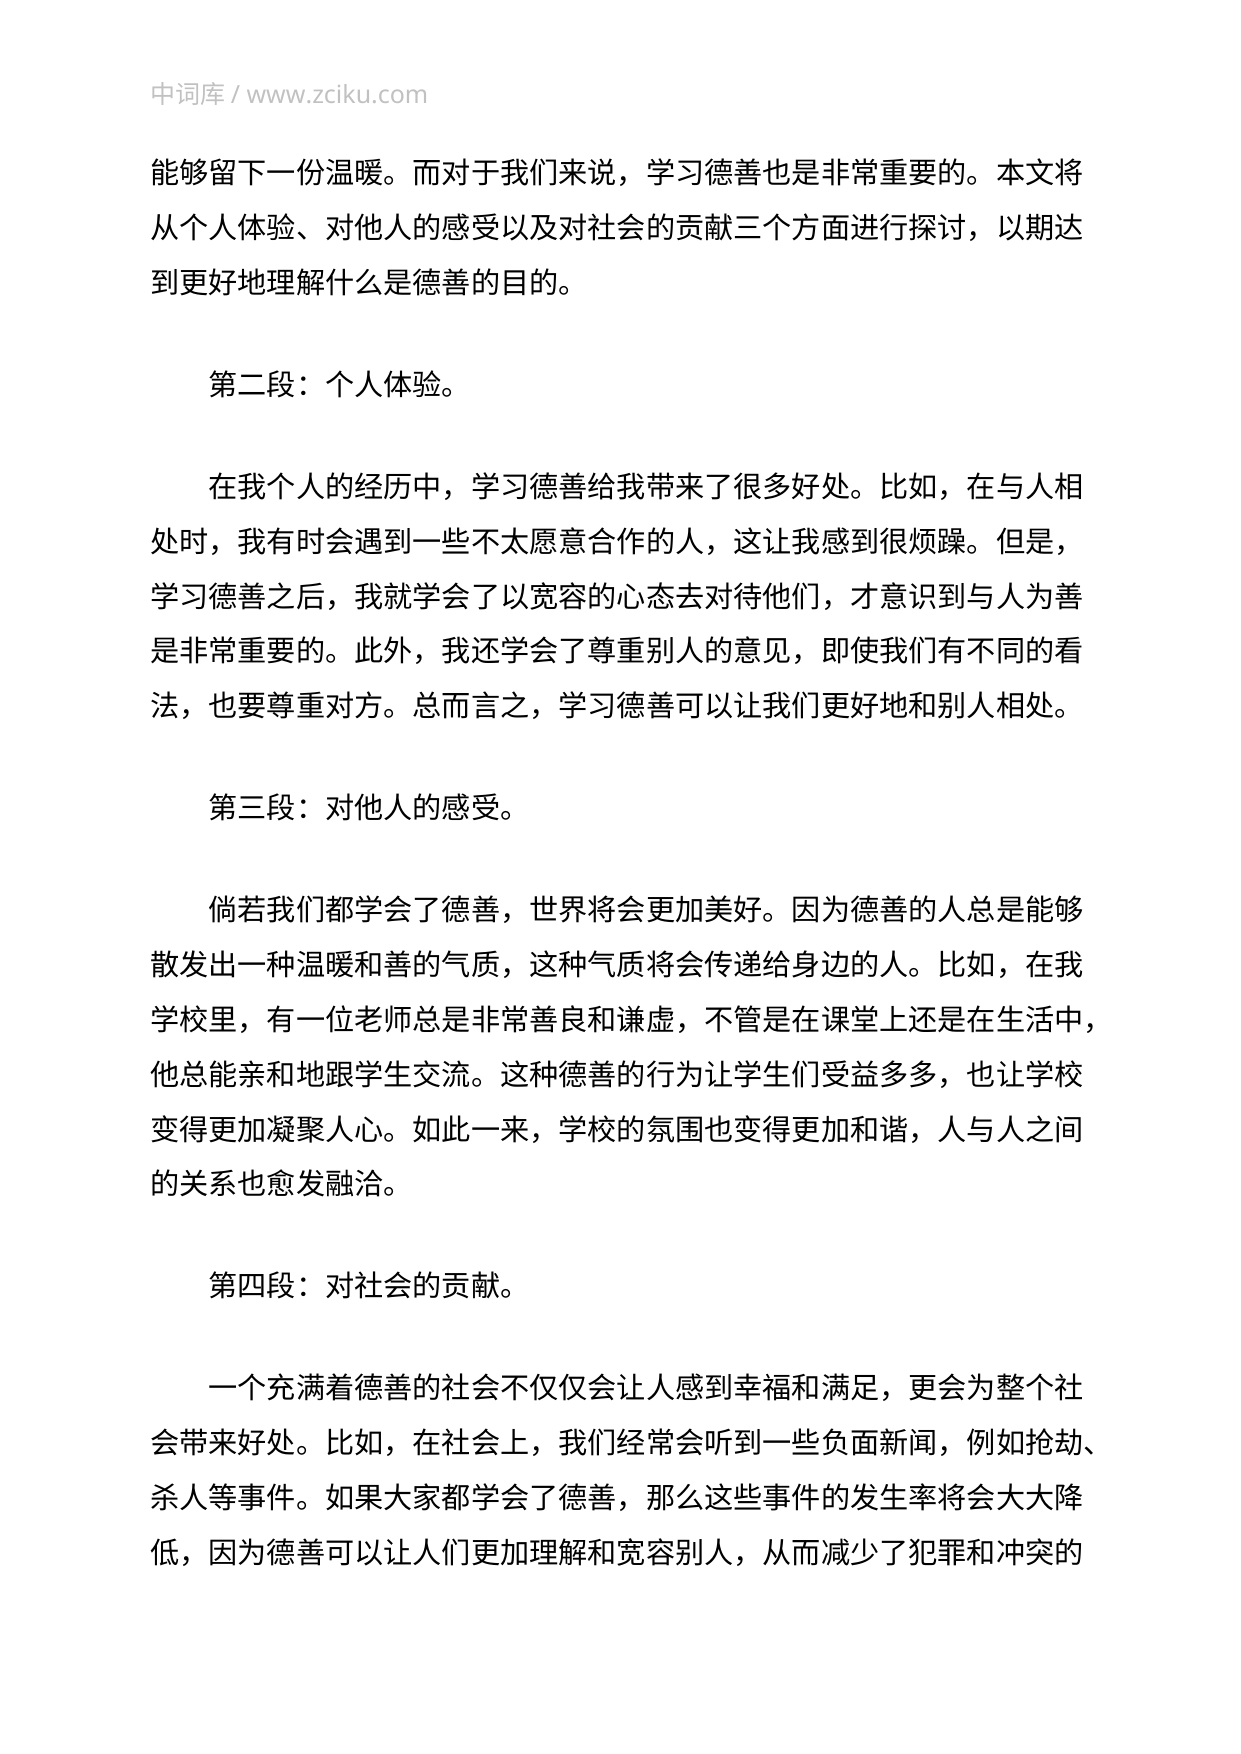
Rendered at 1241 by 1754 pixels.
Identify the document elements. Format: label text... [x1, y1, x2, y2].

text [150, 150, 1090, 302]
text 在我个人的经历中，学习德善给我带来了很多好处。比如，在与人相处时，我有时会遇到一些不太愿意合作的人，这让我感到很烦躁。但是，学习德善之后，我就学会了以宽容的心态去对待他们，才意识到与人为善是非常重要的。此外，我还学会了尊重别人的意见，即使我们有不同的看法，也要尊重对方。总而言之，学习德善可以让我们更好地和别人相处。 [150, 463, 1090, 725]
text 第三段：对他人的感受。 [150, 785, 1090, 827]
text 第四段：对社会的贡献。 [150, 1263, 1090, 1305]
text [150, 1364, 1090, 1571]
text 第二段：个人体验。 [150, 362, 1090, 404]
text 倘若我们都学会了德善，世界将会更加美好。因为德善的人总是能够散发出一种温暖和善的气质，这种气质将会传递给身边的人。比如，在我学校里，有一位老师总是非常善良和谦虚，不管是在课堂上还是在生活中，他总能亲和地跟学生交流。这种德善的行为让学生们受益多多，也让学校变得更加凝聚人心。如此一来，学校的氛围也变得更加和谐，人与人之间的关系也愈发融洽。 [150, 886, 1090, 1203]
